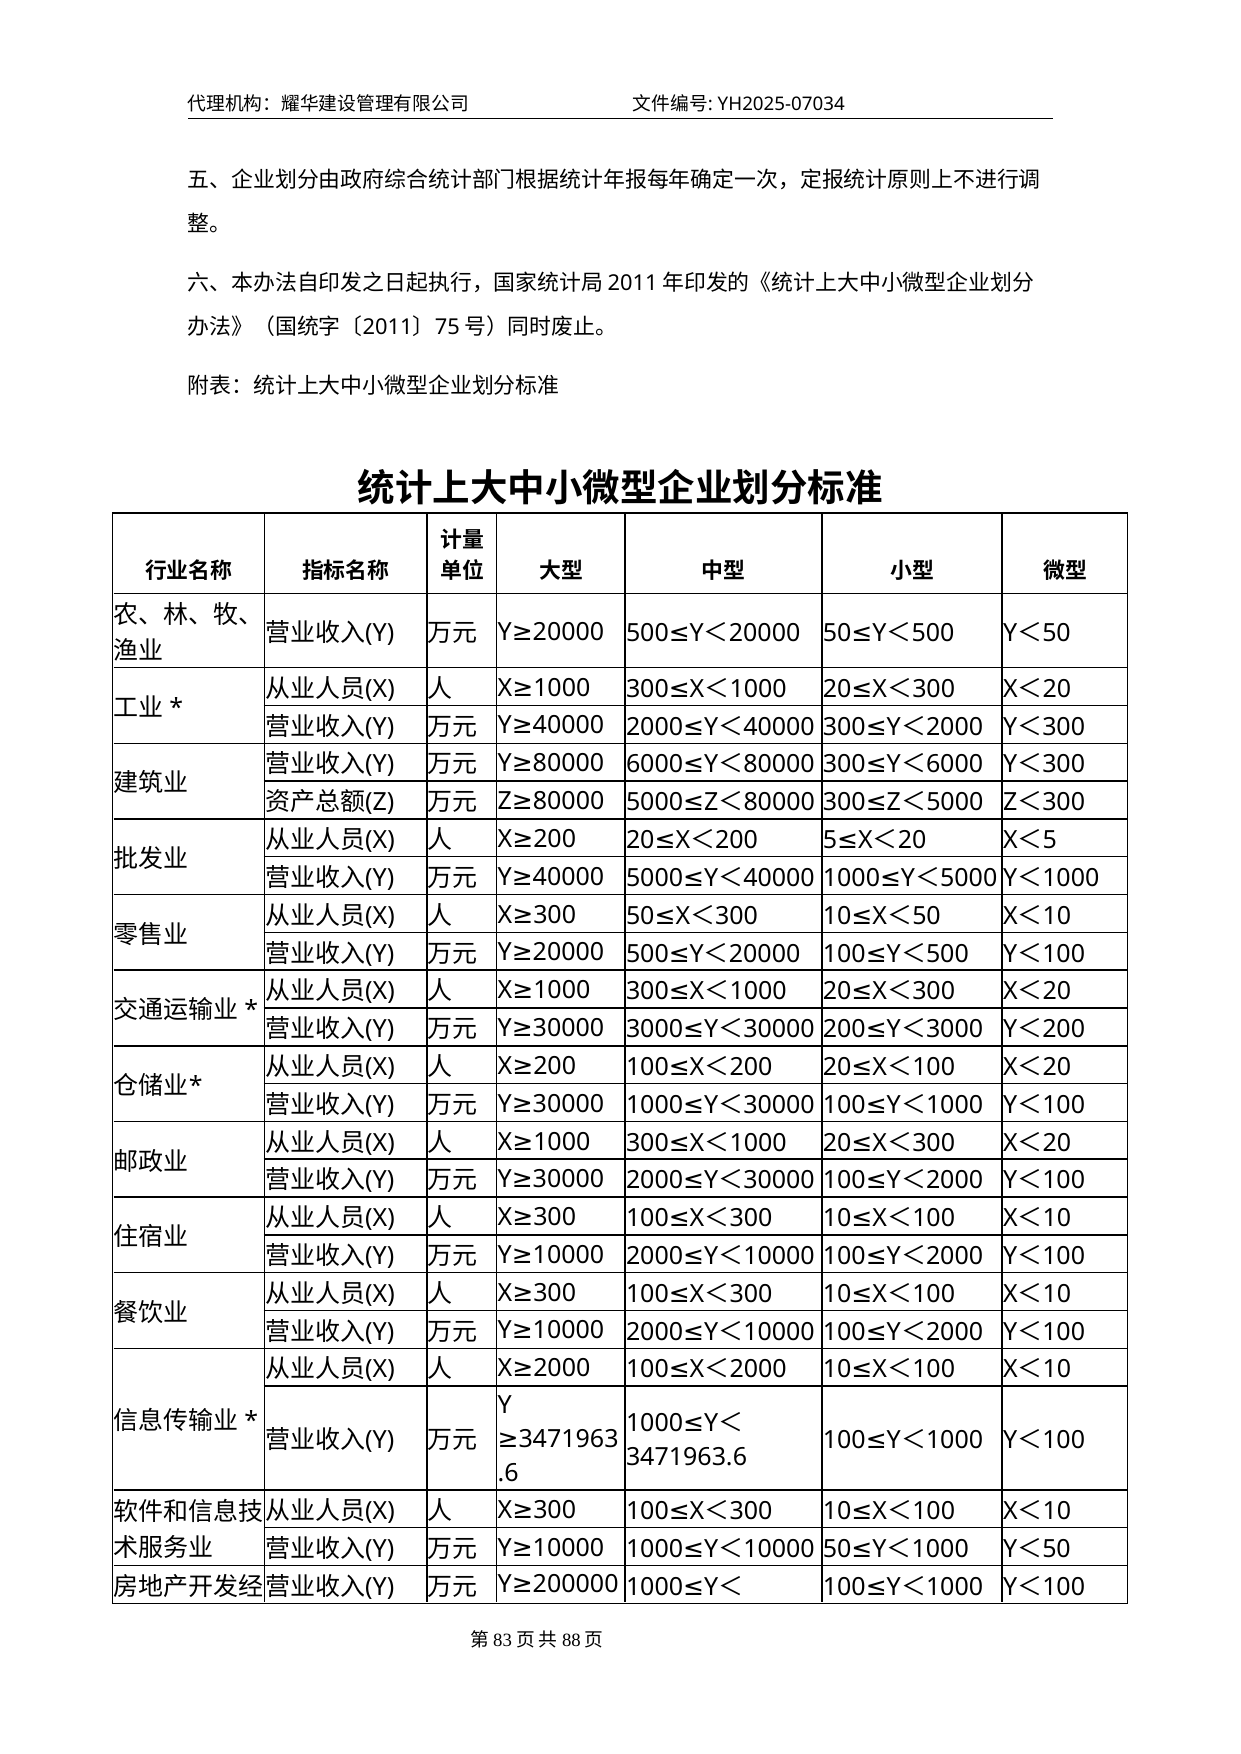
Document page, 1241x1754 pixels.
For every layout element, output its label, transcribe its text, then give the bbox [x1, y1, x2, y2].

table_cell 房地产开发经营 [113, 1566, 264, 1602]
table_cell X≥200 [497, 1047, 624, 1083]
table_cell 邮政业 [113, 1122, 264, 1196]
table_cell Y＜50 [1003, 594, 1127, 667]
table_cell 100≤X＜300 [626, 1273, 821, 1309]
table_cell 营业收入(Y) [265, 1387, 426, 1489]
table_cell 仓储业* [113, 1046, 264, 1121]
table_cell X＜10 [1003, 1198, 1127, 1234]
table_cell 2000≤Y＜10000 [626, 1236, 821, 1272]
table_cell X≥300 [497, 1491, 624, 1527]
table_cell Y≥30000 [497, 1160, 624, 1196]
table_cell 5000≤Y＜40000 [626, 857, 821, 894]
table_cell Y＜100 [1003, 1311, 1127, 1347]
table_cell 20≤X＜300 [823, 1122, 1001, 1158]
table_header 微型 [1003, 514, 1127, 593]
table_cell Y＜100 [1003, 1387, 1127, 1489]
table_cell 100≤X＜200 [626, 1047, 821, 1083]
table_cell 万元 [428, 1236, 496, 1272]
table_cell 2000≤Y＜30000 [626, 1160, 821, 1196]
table_cell 营业收入(Y) [265, 1311, 426, 1347]
table_cell X≥300 [497, 1198, 624, 1234]
table_cell X≥1000 [497, 1122, 624, 1158]
table_cell 5000≤Z＜80000 [626, 782, 821, 818]
table_cell 100≤Y＜500 [823, 933, 1001, 969]
table_cell 100≤Y＜1000 [823, 1084, 1001, 1121]
table_cell 100≤X＜300 [626, 1491, 821, 1527]
table_cell 人 [428, 1122, 496, 1158]
table_cell 资产总额(Z) [265, 782, 426, 818]
table_header 指标名称 [265, 514, 426, 593]
table_cell 人 [428, 1198, 496, 1234]
table_cell 50≤Y＜1000 [823, 1528, 1001, 1564]
table_cell X＜10 [1003, 1491, 1127, 1527]
table_cell 万元 [428, 706, 496, 742]
table_cell 500≤Y＜20000 [626, 594, 821, 667]
table_cell Y＜300 [1003, 706, 1127, 742]
table_cell Y≥40000 [497, 857, 624, 894]
table_cell 300≤X＜1000 [626, 668, 821, 704]
table_cell 300≤X＜1000 [626, 971, 821, 1007]
table_cell 营业收入(Y) [265, 744, 426, 780]
table_cell 1000≤Y＜200000 [626, 1566, 821, 1602]
table_cell 万元 [428, 1160, 496, 1196]
text 附表：统计上大中小微型企业划分标准 [187, 356, 1053, 400]
table_cell 100≤X＜300 [626, 1198, 821, 1234]
table_cell 营业收入(Y) [265, 1084, 426, 1121]
table_cell Y≥10000 [497, 1528, 624, 1564]
table_cell Y≥10000 [497, 1236, 624, 1272]
table_cell Y＜100 [1003, 1236, 1127, 1272]
table_cell 20≤X＜300 [823, 668, 1001, 704]
table_cell 餐饮业 [113, 1273, 264, 1347]
table_cell 营业收入(Y) [265, 857, 426, 894]
table_cell Y≥30000 [497, 1009, 624, 1045]
table_cell 营业收入(Y) [265, 594, 426, 667]
table_cell 从业人员(X) [265, 971, 426, 1007]
table_cell 300≤Z＜5000 [823, 782, 1001, 818]
table_cell 从业人员(X) [265, 820, 426, 856]
table_cell 零售业 [113, 895, 264, 969]
table_cell 从业人员(X) [265, 1491, 426, 1527]
table_cell 人 [428, 1047, 496, 1083]
table_cell X＜10 [1003, 1349, 1127, 1385]
table_cell 从业人员(X) [265, 1273, 426, 1309]
table_cell 人 [428, 895, 496, 931]
table_cell 200≤Y＜3000 [823, 1009, 1001, 1045]
table_cell 10≤X＜100 [823, 1349, 1001, 1385]
table_cell 300≤X＜1000 [626, 1122, 821, 1158]
table_cell X≥2000 [497, 1349, 624, 1385]
table_cell 万元 [428, 857, 496, 894]
table_cell 营业收入(Y) [265, 1009, 426, 1045]
table_cell X＜20 [1003, 971, 1127, 1007]
table_cell 500≤Y＜20000 [626, 933, 821, 969]
table_cell 10≤X＜50 [823, 895, 1001, 931]
table_cell X≥1000 [497, 668, 624, 704]
table_cell X＜10 [1003, 1273, 1127, 1309]
table_cell 营业收入(Y) [265, 1236, 426, 1272]
table_cell X＜5 [1003, 820, 1127, 856]
table_cell 20≤X＜300 [823, 971, 1001, 1007]
table_cell 100≤Y＜2000 [823, 1160, 1001, 1196]
table_cell Y≥80000 [497, 744, 624, 780]
table_cell Y＜100 [1003, 1084, 1127, 1121]
table_cell X＜20 [1003, 1122, 1127, 1158]
table_cell 3000≤Y＜30000 [626, 1009, 821, 1045]
text 六、本办法自印发之日起执行，国家统计局2011年印发的《统计上大中小微型企业划分办法》（国统字〔2011〕75号）同时废止。 [187, 253, 1053, 341]
table_cell 万元 [428, 1311, 496, 1347]
table_cell Y≥3471963.6 [497, 1387, 624, 1489]
table_cell 2000≤Y＜10000 [626, 1311, 821, 1347]
table_cell 5≤X＜20 [823, 820, 1001, 856]
table_cell Y≥10000 [497, 1311, 624, 1347]
table_cell Y≥30000 [497, 1084, 624, 1121]
text 五、企业划分由政府综合统计部门根据统计年报每年确定一次，定报统计原则上不进行调整。 [187, 150, 1053, 237]
table_cell 营业收入(Y) [265, 1528, 426, 1564]
table_header 计量单位 [428, 514, 496, 593]
table_cell 农、林、牧、渔业 [113, 594, 264, 667]
table_cell X≥1000 [497, 971, 624, 1007]
table_cell 6000≤Y＜80000 [626, 744, 821, 780]
table_header 大型 [497, 514, 624, 593]
table_cell 营业收入(Y) [265, 933, 426, 969]
table_cell 营业收入(Y) [265, 706, 426, 742]
table_cell Y＜100 [1003, 1160, 1127, 1196]
table_cell 人 [428, 1349, 496, 1385]
table_cell 100≤Y＜2000 [823, 1236, 1001, 1272]
table_cell X＜20 [1003, 668, 1127, 704]
table_cell Y≥20000 [497, 594, 624, 667]
table_cell 万元 [428, 1528, 496, 1564]
table_header 中型 [626, 514, 821, 593]
table_cell 营业收入(Y) [265, 1566, 426, 1602]
table_cell X≥200 [497, 820, 624, 856]
table_cell Z≥80000 [497, 782, 624, 818]
table_cell Y＜50 [1003, 1528, 1127, 1564]
table_cell X≥300 [497, 895, 624, 931]
table_cell 100≤Y＜1000 [823, 1387, 1001, 1489]
text 统计上大中小微型企业划分标准 [187, 450, 1053, 512]
table_cell 20≤X＜200 [626, 820, 821, 856]
table_cell 从业人员(X) [265, 1122, 426, 1158]
table_cell Y＜100 [1003, 1566, 1127, 1602]
table_cell 万元 [428, 782, 496, 818]
table_cell 万元 [428, 1566, 496, 1602]
table_cell X＜10 [1003, 895, 1127, 931]
table_cell 从业人员(X) [265, 1198, 426, 1234]
table_cell 从业人员(X) [265, 668, 426, 704]
table_cell 万元 [428, 1009, 496, 1045]
table_cell 从业人员(X) [265, 1047, 426, 1083]
table_cell 人 [428, 1491, 496, 1527]
table_cell 工业 * [113, 668, 264, 742]
table_cell 万元 [428, 933, 496, 969]
table_cell 10≤X＜100 [823, 1198, 1001, 1234]
table_cell 50≤Y＜500 [823, 594, 1001, 667]
table_cell 1000≤Y＜5000 [823, 857, 1001, 894]
table_cell 万元 [428, 1387, 496, 1489]
table_cell 人 [428, 668, 496, 704]
table_cell 信息传输业 * [113, 1349, 264, 1489]
table_cell 住宿业 [113, 1197, 264, 1272]
table_cell 人 [428, 971, 496, 1007]
table_cell 万元 [428, 744, 496, 780]
table_cell 人 [428, 1273, 496, 1309]
table_cell 50≤X＜300 [626, 895, 821, 931]
table_cell 10≤X＜100 [823, 1273, 1001, 1309]
table_cell 20≤X＜100 [823, 1047, 1001, 1083]
table_cell 100≤X＜2000 [626, 1349, 821, 1385]
table_cell 1000≤Y＜3471963.6 [626, 1387, 821, 1489]
table_cell Z＜300 [1003, 782, 1127, 818]
table_header 小型 [823, 514, 1001, 593]
table_cell 建筑业 [113, 744, 264, 818]
table_cell 交通运输业 * [113, 970, 264, 1045]
table_cell 1000≤Y＜30000 [626, 1084, 821, 1121]
table_cell 100≤Y＜1000 [823, 1566, 1001, 1602]
table_cell 10≤X＜100 [823, 1491, 1001, 1527]
table_cell 100≤Y＜2000 [823, 1311, 1001, 1347]
table_cell Y≥20000 [497, 933, 624, 969]
table_cell 批发业 [113, 819, 264, 894]
table_cell 万元 [428, 594, 496, 667]
table_cell 从业人员(X) [265, 895, 426, 931]
table_cell Y＜100 [1003, 933, 1127, 969]
table_cell 人 [428, 820, 496, 856]
table_cell Y＜300 [1003, 744, 1127, 780]
table_cell 300≤Y＜6000 [823, 744, 1001, 780]
table_cell X≥300 [497, 1273, 624, 1309]
table_header 行业名称 [113, 514, 264, 593]
table_cell 万元 [428, 1084, 496, 1121]
table_cell 软件和信息技术服务业 [113, 1490, 264, 1564]
table_cell Y≥40000 [497, 706, 624, 742]
table_cell 营业收入(Y) [265, 1160, 426, 1196]
table_cell Y＜200 [1003, 1009, 1127, 1045]
table_cell X＜20 [1003, 1047, 1127, 1083]
table_cell 2000≤Y＜40000 [626, 706, 821, 742]
table_cell 300≤Y＜2000 [823, 706, 1001, 742]
table_cell Y≥200000 [497, 1566, 624, 1602]
table_cell 从业人员(X) [265, 1349, 426, 1385]
table_cell 1000≤Y＜10000 [626, 1528, 821, 1564]
table_cell Y＜1000 [1003, 857, 1127, 894]
